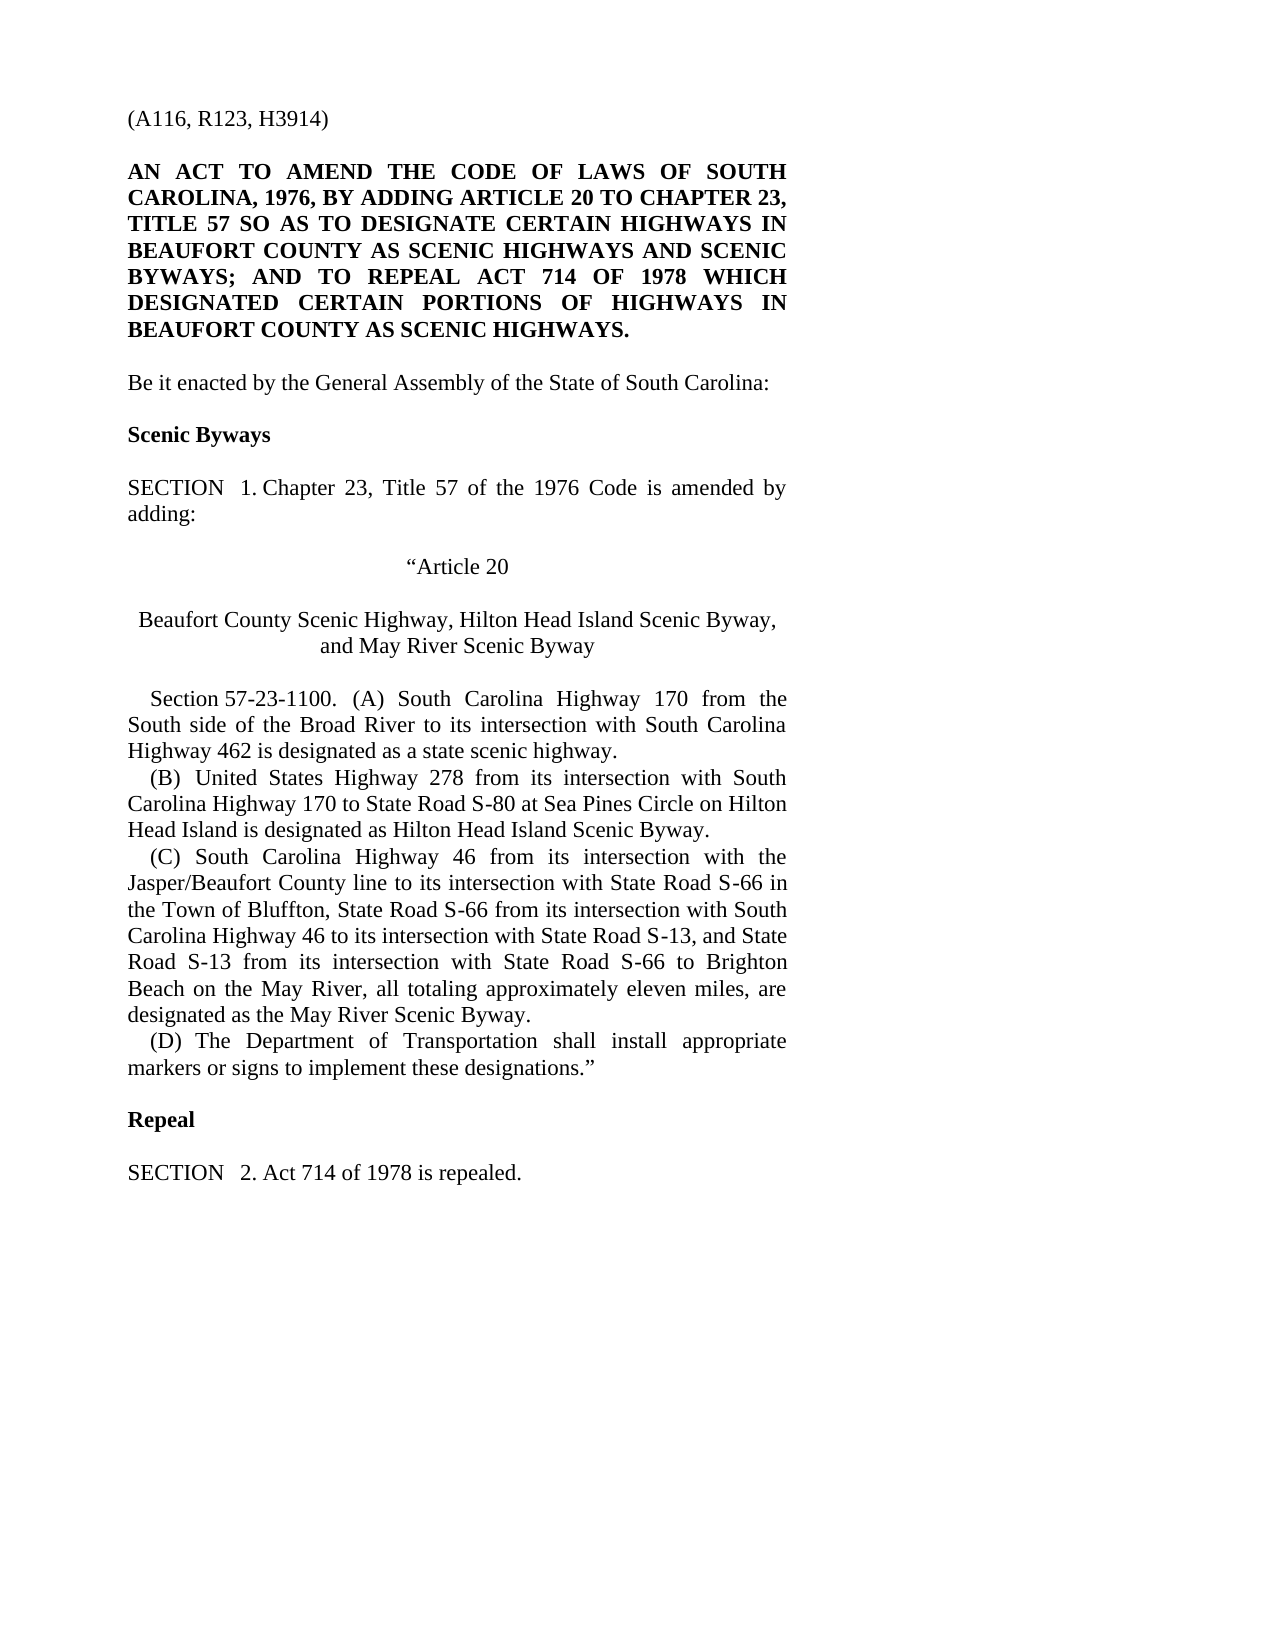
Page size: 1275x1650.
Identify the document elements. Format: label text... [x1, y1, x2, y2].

text (A116, R123, H3914) [127, 105, 787, 131]
text (C) South Carolina Highway 46 from its intersection with the Jasper/Beaufort County line to its intersection with State Road S-66 in the Town of Bluffton, State Road S-66 from its intersection with South Carolina Highway 46 to its intersection with State Road S-13, and State Road S-13 from its intersection with State Road S-66 to Brighton Beach on the May River, all totaling approximately eleven miles, are designated as the May River Scenic Byway. [127, 843, 787, 1027]
text “Article 20 [127, 553, 787, 579]
text Section 57-23-1100. (A) South Carolina Highway 170 from the South side of the Broad River to its intersection with South Carolina Highway 462 is designated as a state scenic highway. [127, 685, 787, 764]
text (D) The Department of Transportation shall install appropriate markers or signs to implement these designations.” [127, 1027, 787, 1080]
text SECTION 1. Chapter 23, Title 57 of the 1976 Code is amended by adding: [127, 474, 787, 527]
text AN ACT TO AMEND THE CODE OF LAWS OF SOUTH CAROLINA, 1976, BY ADDING ARTICLE 20 TO CHAPTER 23, TITLE 57 SO AS TO DESIGNATE CERTAIN HIGHWAYS IN BEAUFORT COUNTY AS SCENIC HIGHWAYS AND SCENIC BYWAYS; AND TO REPEAL ACT 714 OF 1978 WHICH DESIGNATED CERTAIN PORTIONS OF HIGHWAYS IN BEAUFORT COUNTY AS SCENIC HIGHWAYS. [127, 158, 787, 342]
text Beaufort County Scenic Highway, Hilton Head Island Scenic Byway, and May River Scenic Byway [127, 606, 787, 658]
text Be it enacted by the General Assembly of the State of South Carolina: [127, 368, 787, 395]
text Repeal [127, 1106, 787, 1133]
text (B) United States Highway 278 from its intersection with South Carolina Highway 170 to State Road S-80 at Sea Pines Circle on Hilton Head Island is designated as Hilton Head Island Scenic Byway. [127, 764, 787, 843]
text Scenic Byways [127, 421, 787, 448]
text SECTION 2. Act 714 of 1978 is repealed. [127, 1159, 787, 1186]
